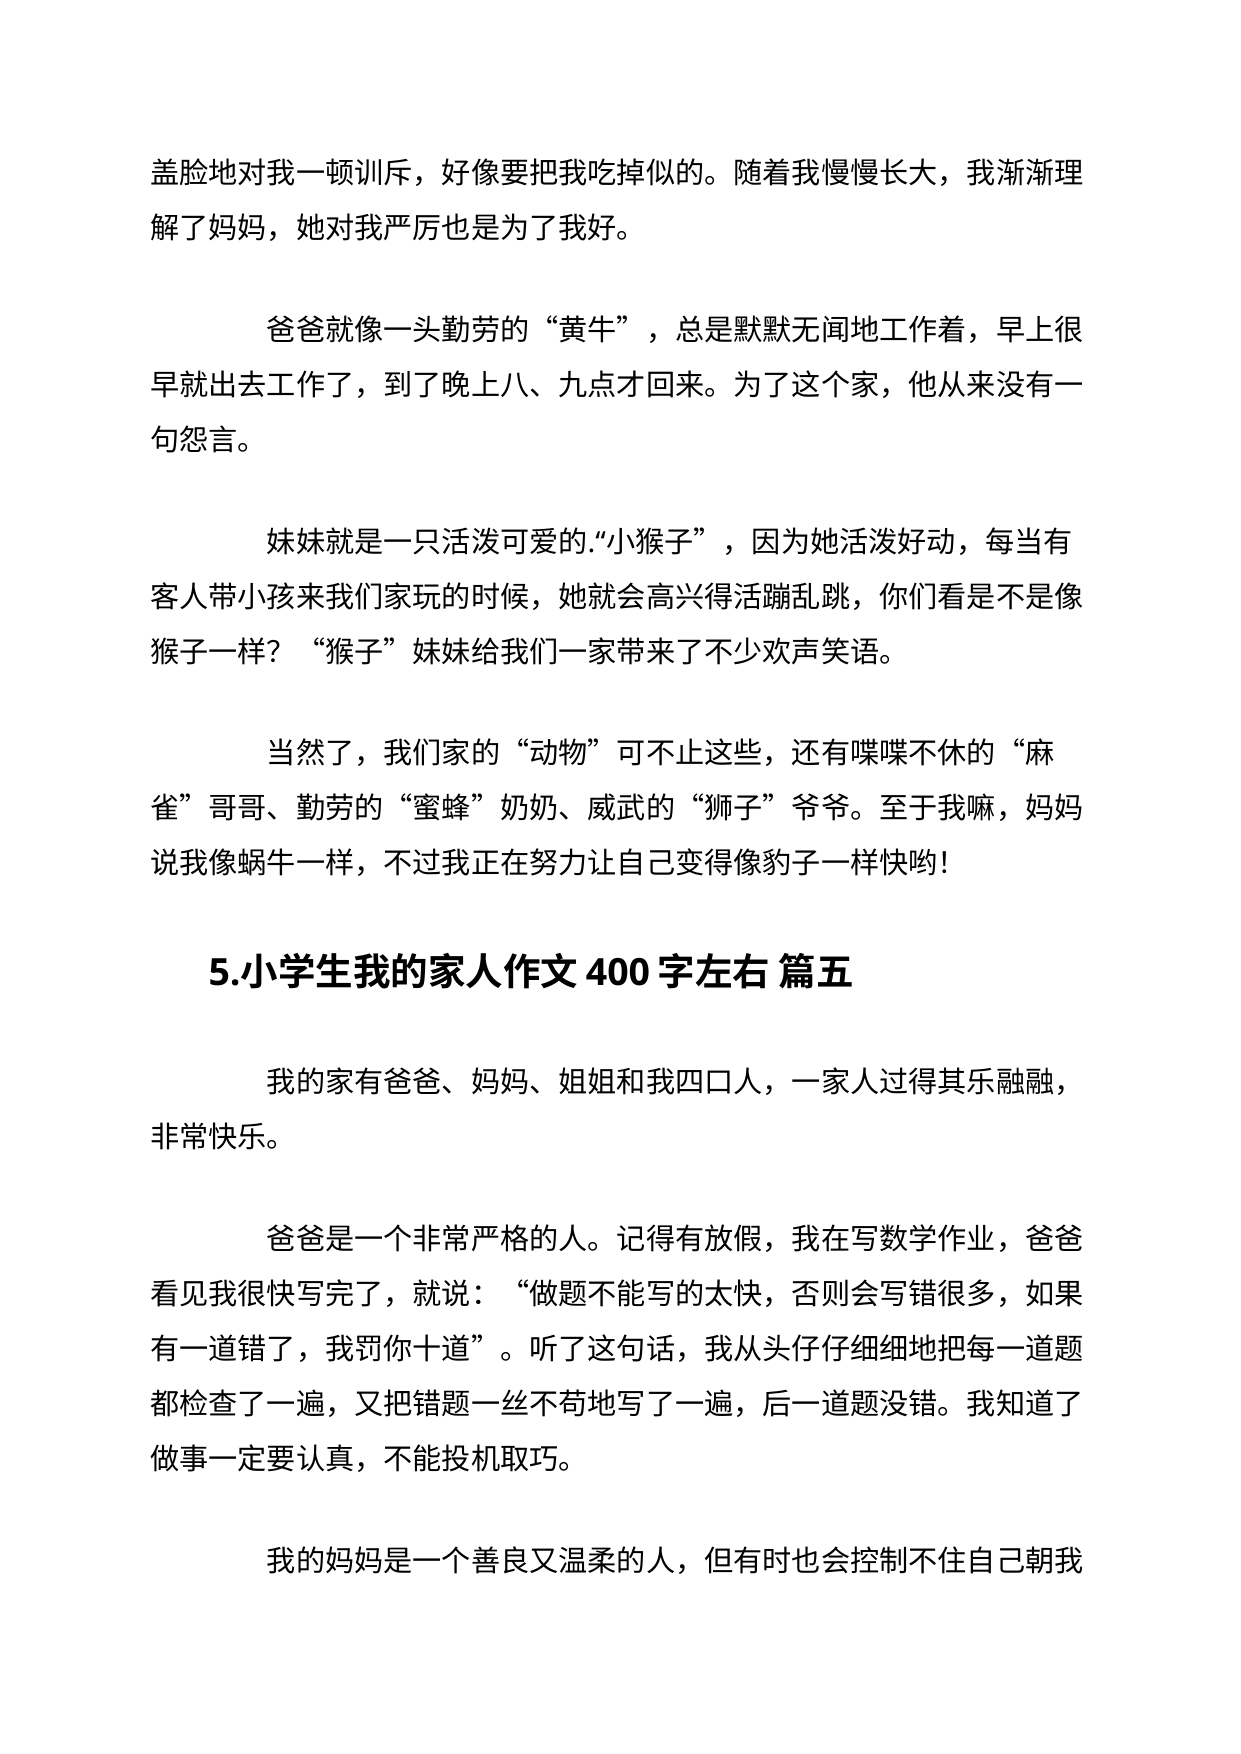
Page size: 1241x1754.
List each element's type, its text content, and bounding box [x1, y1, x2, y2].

text 妹妹就是一只活泼可爱的.“小猴子”，因为她活泼好动，每当有客人带小孩来我们家玩的时候，她就会高兴得活蹦乱跳，你们看是不是像猴子一样？“猴子”妹妹给我们一家带来了不少欢声笑语。 [150, 518, 1090, 670]
text 当然了，我们家的“动物”可不止这些，还有喋喋不休的“麻雀”哥哥、勤劳的“蜜蜂”奶奶、威武的“狮子”爷爷。至于我嘛，妈妈说我像蜗牛一样，不过我正在努力让自己变得像豹子一样快哟！ [150, 730, 1090, 882]
text 爸爸是一个非常严格的人。记得有放假，我在写数学作业，爸爸看见我很快写完了，就说：“做题不能写的太快，否则会写错很多，如果有一道错了，我罚你十道”。听了这句话，我从头仔仔细细地把每一道题都检查了一遍，又把错题一丝不苟地写了一遍，后一道题没错。我知道了做事一定要认真，不能投机取巧。 [150, 1216, 1090, 1478]
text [150, 150, 1090, 247]
text 爸爸就像一头勤劳的“黄牛”，总是默默无闻地工作着，早上很早就出去工作了，到了晚上八、九点才回来。为了这个家，他从来没有一句怨言。 [150, 307, 1090, 459]
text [150, 1537, 1090, 1579]
text 我的家有爸爸、妈妈、姐姐和我四口人，一家人过得其乐融融，非常快乐。 [150, 1059, 1090, 1156]
text 5.小学生我的家人作文400字左右 篇五 [150, 941, 1090, 996]
